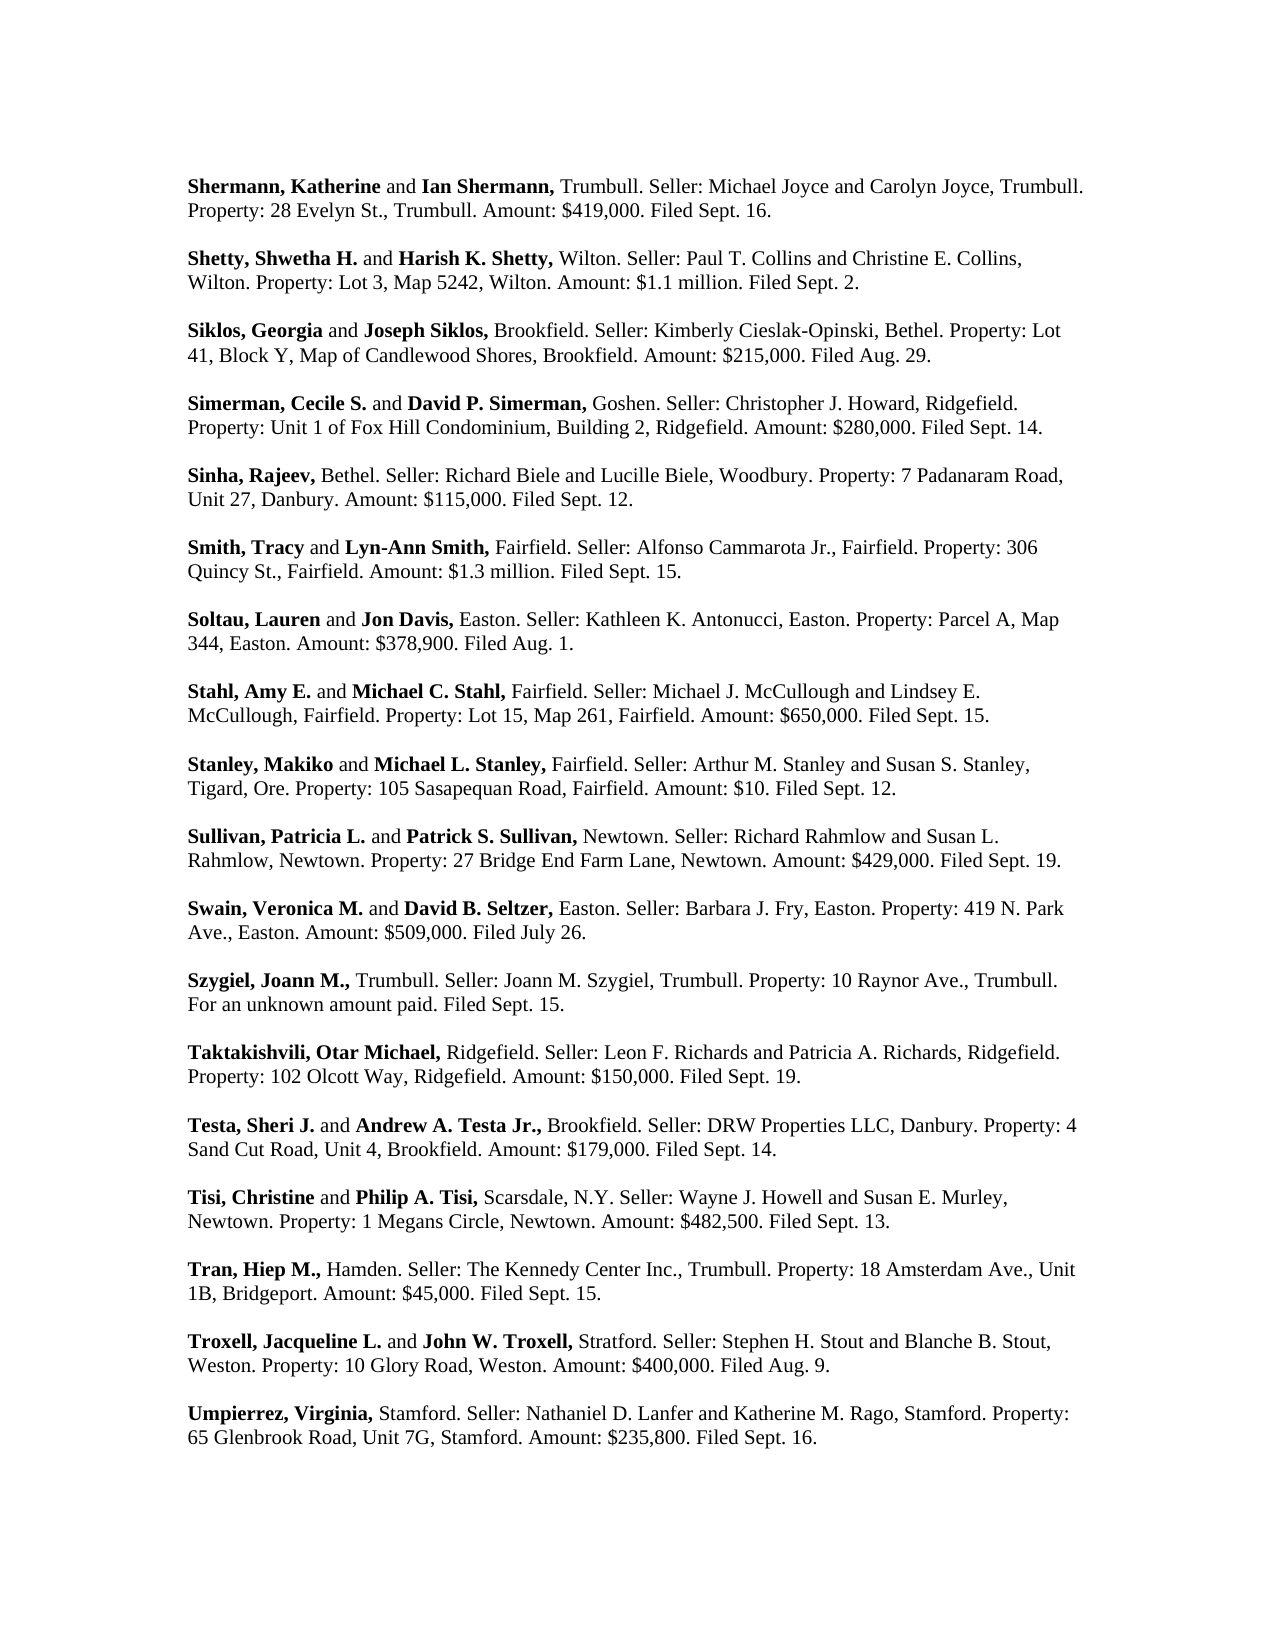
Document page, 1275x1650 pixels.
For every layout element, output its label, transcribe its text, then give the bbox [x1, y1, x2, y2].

text Tisi, Christine and Philip A. Tisi, Scarsdale, N.Y. Seller: Wayne J. Howell and Susan E. Murley, Newtown. Property: 1 Megans Circle, Newtown. Amount: $482,500. Filed Sept. 13. [187, 1185, 1087, 1233]
text Sullivan, Patricia L. and Patrick S. Sullivan, Newtown. Seller: Richard Rahmlow and Susan L. Rahmlow, Newtown. Property: 27 Bridge End Farm Lane, Newtown. Amount: $429,000. Filed Sept. 19. [187, 824, 1087, 872]
text Tran, Hiep M., Hamden. Seller: The Kennedy Center Inc., Trumbull. Property: 18 Amsterdam Ave., Unit 1B, Bridgeport. Amount: $45,000. Filed Sept. 15. [187, 1257, 1087, 1305]
text Smith, Tracy and Lyn-Ann Smith, Fairfield. Seller: Alfonso Cammarota Jr., Fairfield. Property: 306 Quincy St., Fairfield. Amount: $1.3 million. Filed Sept. 15. [187, 535, 1087, 583]
text Testa, Sheri J. and Andrew A. Testa Jr., Brookfield. Seller: DRW Properties LLC, Danbury. Property: 4 Sand Cut Road, Unit 4, Brookfield. Amount: $179,000. Filed Sept. 14. [187, 1112, 1087, 1161]
text Swain, Veronica M. and David B. Seltzer, Easton. Seller: Barbara J. Fry, Easton. Property: 419 N. Park Ave., Easton. Amount: $509,000. Filed July 26. [187, 896, 1087, 944]
text Troxell, Jacqueline L. and John W. Troxell, Stratford. Seller: Stephen H. Stout and Blanche B. Stout, Weston. Property: 10 Glory Road, Weston. Amount: $400,000. Filed Aug. 9. [187, 1329, 1087, 1377]
text Shetty, Shwetha H. and Harish K. Shetty, Wilton. Seller: Paul T. Collins and Christine E. Collins, Wilton. Property: Lot 3, Map 5242, Wilton. Amount: $1.1 million. Filed Sept. 2. [187, 246, 1087, 294]
text Szygiel, Joann M., Trumbull. Seller: Joann M. Szygiel, Trumbull. Property: 10 Raynor Ave., Trumbull. For an unknown amount paid. Filed Sept. 15. [187, 968, 1087, 1016]
text Stahl, Amy E. and Michael C. Stahl, Fairfield. Seller: Michael J. McCullough and Lindsey E. McCullough, Fairfield. Property: Lot 15, Map 261, Fairfield. Amount: $650,000. Filed Sept. 15. [187, 679, 1087, 727]
text Soltau, Lauren and Jon Davis, Easton. Seller: Kathleen K. Antonucci, Easton. Property: Parcel A, Map 344, Easton. Amount: $378,900. Filed Aug. 1. [187, 607, 1087, 655]
text Stanley, Makiko and Michael L. Stanley, Fairfield. Seller: Arthur M. Stanley and Susan S. Stanley, Tigard, Ore. Property: 105 Sasapequan Road, Fairfield. Amount: $10. Filed Sept. 12. [187, 752, 1087, 800]
text Shermann, Katherine and Ian Shermann, Trumbull. Seller: Michael Joyce and Carolyn Joyce, Trumbull. Property: 28 Evelyn St., Trumbull. Amount: $419,000. Filed Sept. 16. [187, 174, 1087, 222]
text Umpierrez, Virginia, Stamford. Seller: Nathaniel D. Lanfer and Katherine M. Rago, Stamford. Property: 65 Glenbrook Road, Unit 7G, Stamford. Amount: $235,800. Filed Sept. 16. [187, 1401, 1087, 1449]
text Sinha, Rajeev, Bethel. Seller: Richard Biele and Lucille Biele, Woodbury. Property: 7 Padanaram Road, Unit 27, Danbury. Amount: $115,000. Filed Sept. 12. [187, 463, 1087, 511]
text Simerman, Cecile S. and David P. Simerman, Goshen. Seller: Christopher J. Howard, Ridgefield. Property: Unit 1 of Fox Hill Condominium, Building 2, Ridgefield. Amount: $280,000. Filed Sept. 14. [187, 391, 1087, 439]
text Siklos, Georgia and Joseph Siklos, Brookfield. Seller: Kimberly Cieslak-Opinski, Bethel. Property: Lot 41, Block Y, Map of Candlewood Shores, Brookfield. Amount: $215,000. Filed Aug. 29. [187, 318, 1087, 367]
text Taktakishvili, Otar Michael, Ridgefield. Seller: Leon F. Richards and Patricia A. Richards, Ridgefield. Property: 102 Olcott Way, Ridgefield. Amount: $150,000. Filed Sept. 19. [187, 1040, 1087, 1088]
